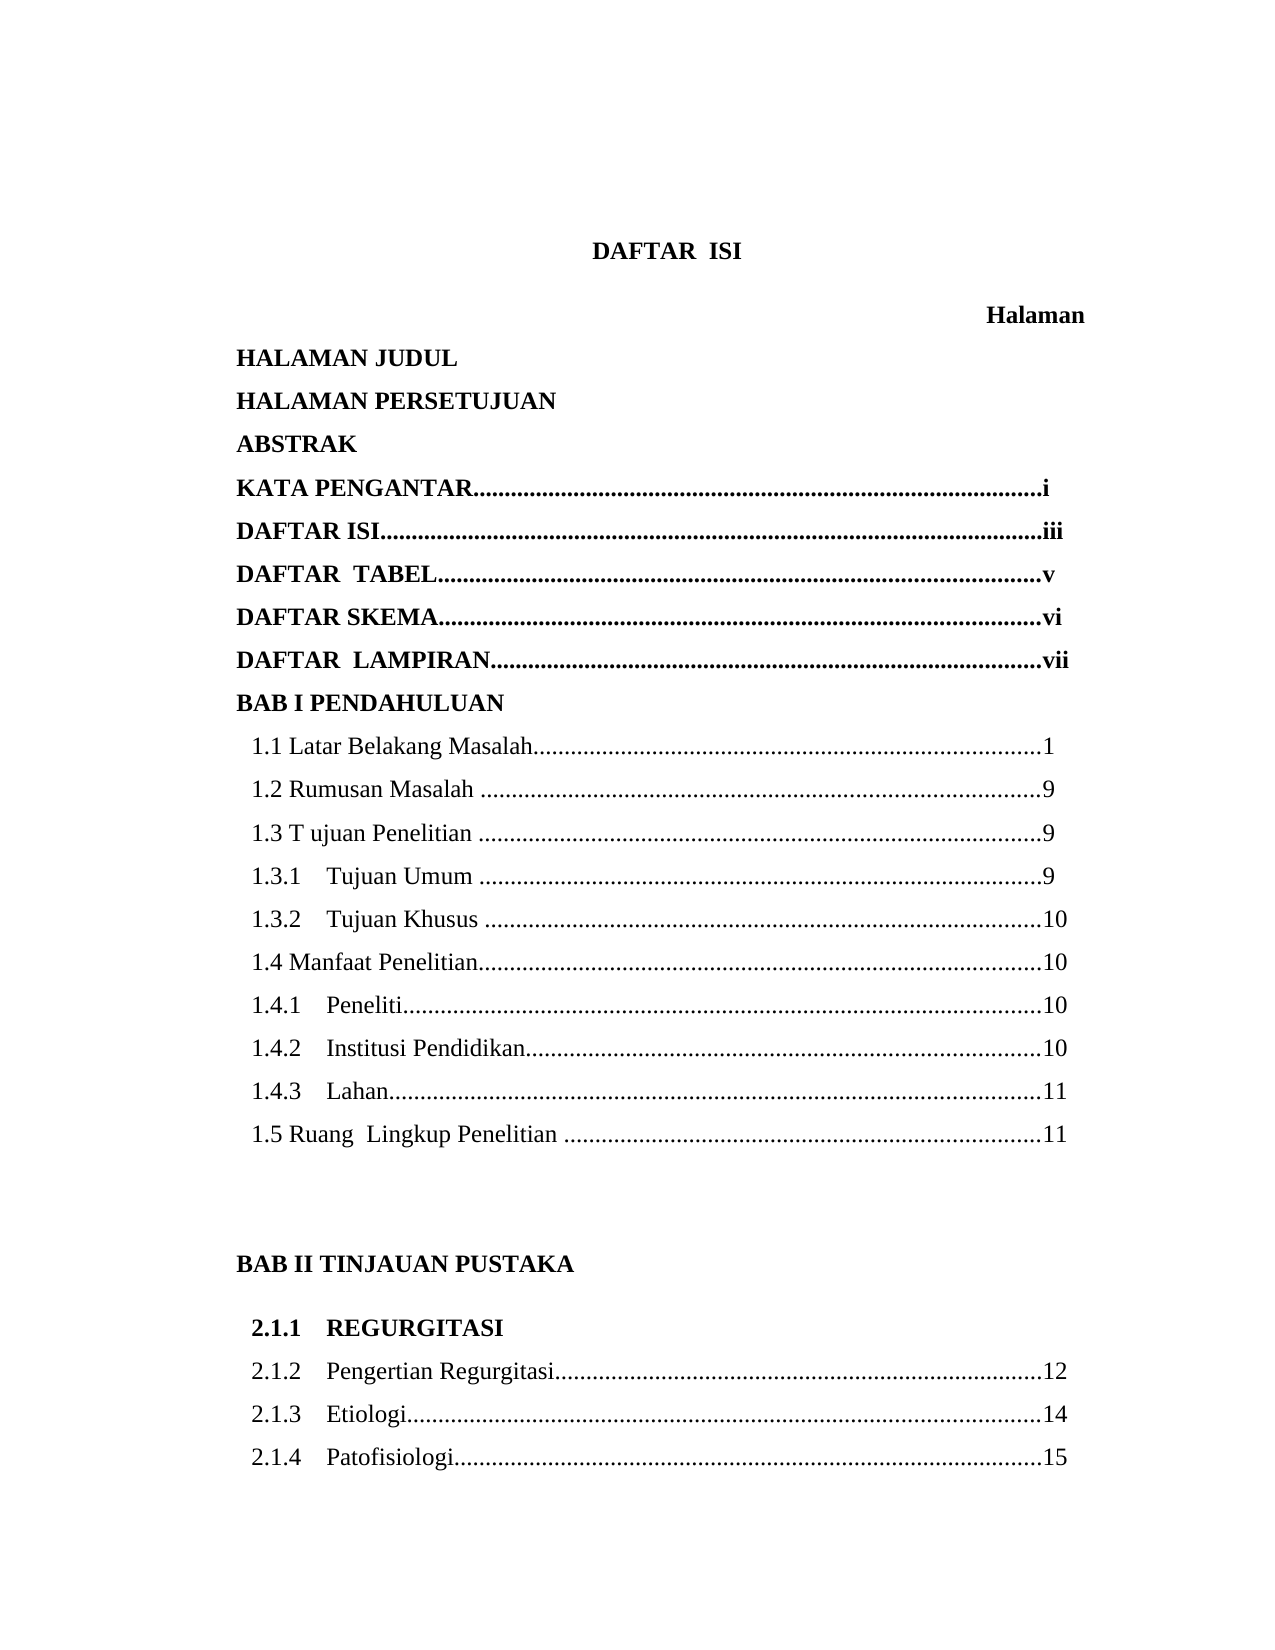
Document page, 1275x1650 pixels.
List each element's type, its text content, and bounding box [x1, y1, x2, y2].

text DAFTAR LAMPIRAN vii [236, 645, 1098, 674]
text DAFTAR TABEL v [236, 559, 1098, 588]
text HALAMAN JUDUL [236, 343, 1098, 372]
list Lahan 11 [251, 1076, 1098, 1105]
list Ruang Lingkup Penelitian 11 [251, 1119, 1098, 1148]
list REGURGITASI [251, 1313, 1098, 1342]
list Latar Belakang Masalah 1 [251, 731, 1098, 760]
text KATA PENGANTAR i [236, 473, 1098, 501]
list Tujuan Umum 9 [251, 861, 1098, 889]
list Patofisiologi 15 [251, 1442, 1098, 1471]
list Tujuan Khusus 10 [251, 904, 1098, 933]
text BAB II TINJAUAN PUSTAKA [236, 1249, 1098, 1278]
text Halaman [236, 300, 1098, 329]
list Pengertian Regurgitasi 12 [251, 1356, 1098, 1385]
text ABSTRAK [236, 429, 1098, 458]
list Rumusan Masalah 9 [251, 774, 1098, 803]
list T ujuan Penelitian 9 [251, 818, 1098, 846]
list Etiologi 14 [251, 1399, 1098, 1428]
text DAFTAR ISI [236, 236, 1098, 265]
list Peneliti 10 [251, 990, 1098, 1019]
list Manfaat Penelitian 10 [251, 947, 1098, 976]
text HALAMAN PERSETUJUAN [236, 386, 1098, 415]
text BAB I PENDAHULUAN [236, 688, 1098, 717]
list Institusi Pendidikan 10 [251, 1033, 1098, 1062]
text DAFTAR SKEMA vi [236, 602, 1098, 631]
text DAFTAR ISI iii [236, 516, 1098, 544]
